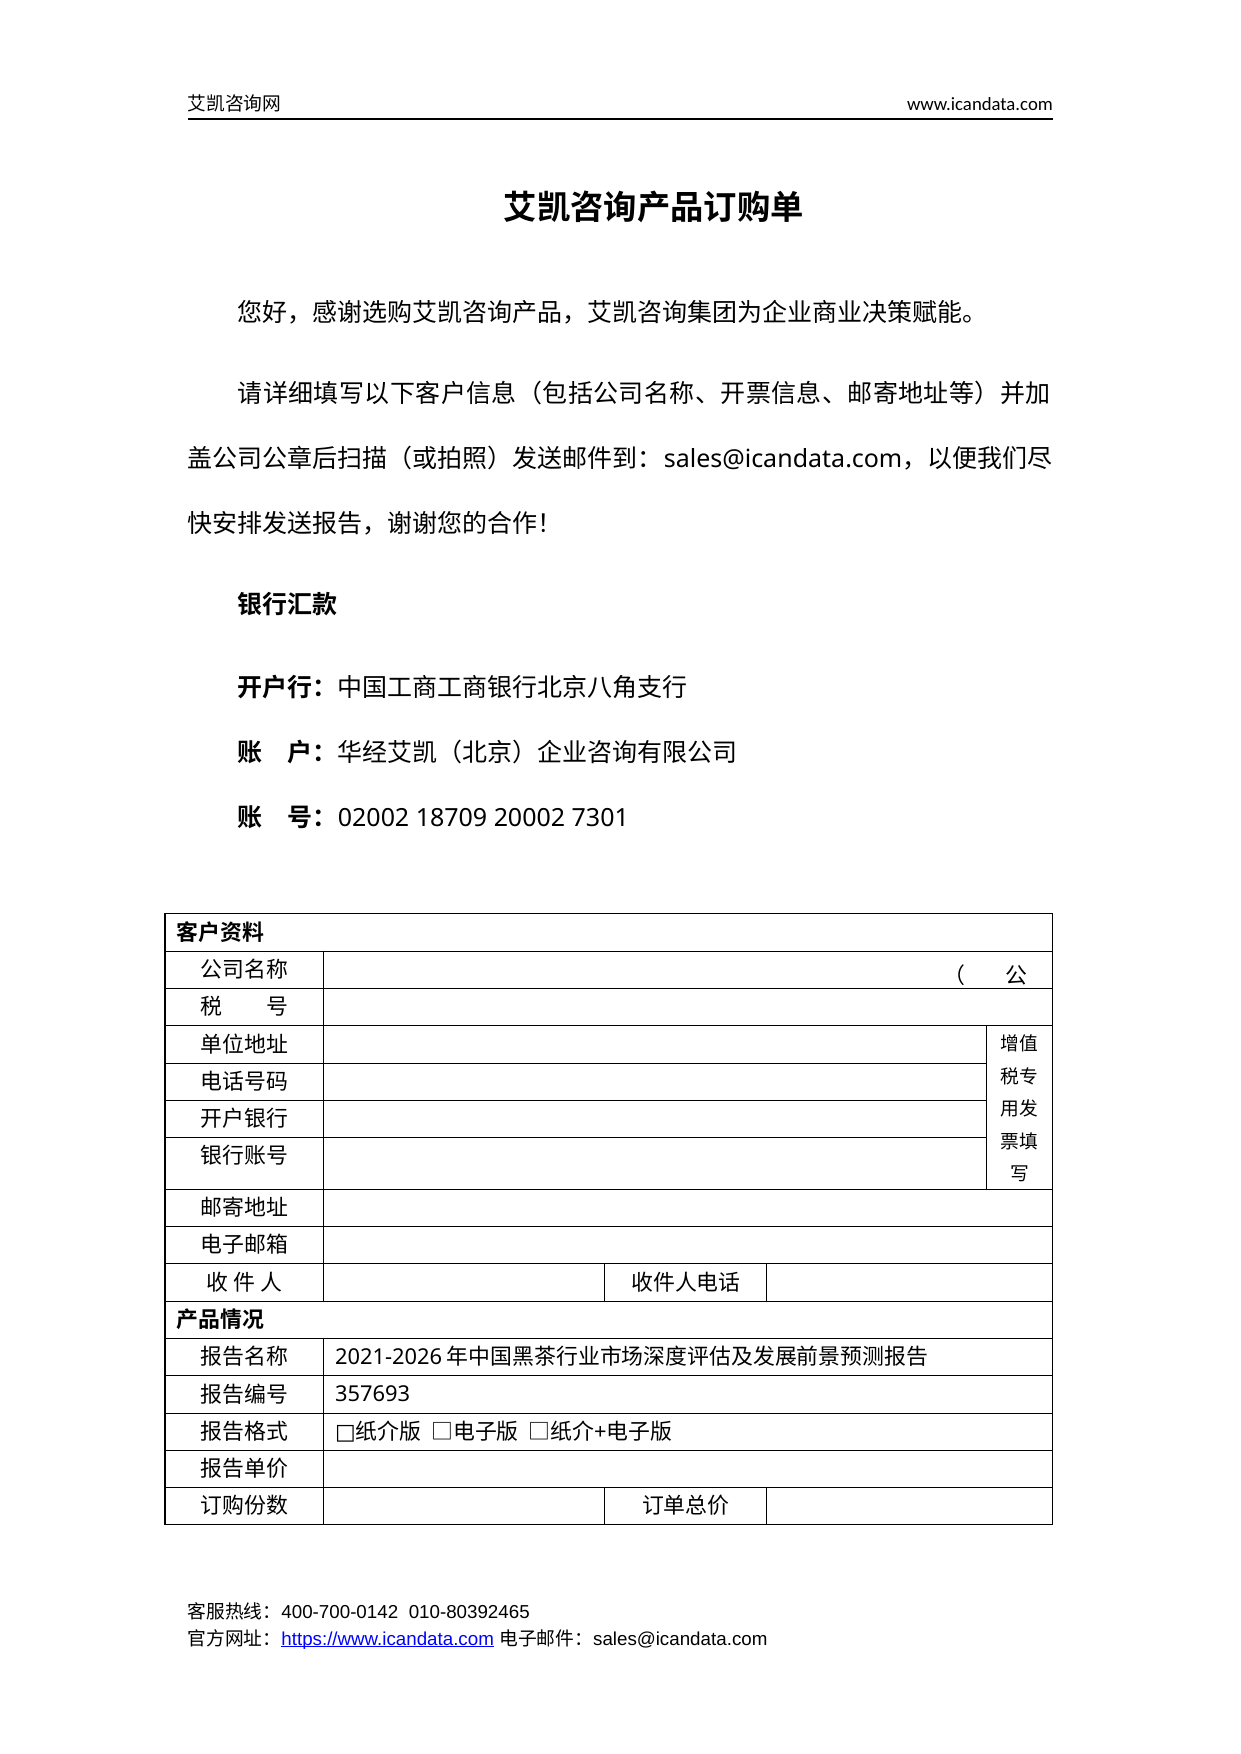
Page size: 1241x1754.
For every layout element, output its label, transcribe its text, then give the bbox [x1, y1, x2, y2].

text 开户行：中国工商工商银行北京八角支行 [187, 653, 1053, 718]
table_cell 收件人电话 [605, 1264, 766, 1301]
table_cell 税 号 [166, 989, 323, 1025]
table_cell [324, 952, 1052, 988]
table_cell 公司名称 [166, 952, 323, 988]
table_cell [324, 1451, 1052, 1487]
table_cell [324, 1190, 1052, 1226]
table_cell 产品情况 [166, 1302, 1052, 1338]
table_cell 邮寄地址 [166, 1190, 323, 1226]
table_cell [324, 989, 1052, 1025]
table_cell [767, 1488, 1052, 1524]
table_cell [324, 1138, 986, 1189]
table_cell 开户银行 [166, 1101, 323, 1137]
table_cell 增值税专用发票填写 [987, 1026, 1052, 1189]
table_cell [324, 1227, 1052, 1263]
table_cell 报告格式 [166, 1414, 323, 1450]
text 账 户：华经艾凯（北京）企业咨询有限公司 [187, 718, 1053, 783]
table_cell [324, 1488, 604, 1524]
table_cell [767, 1264, 1052, 1301]
table_cell □纸介版 □电子版 □纸介+电子版 [324, 1414, 1052, 1450]
table_header 客户资料 [166, 914, 1052, 951]
table_cell 电话号码 [166, 1064, 323, 1100]
table_cell 357693 [324, 1376, 1052, 1412]
table_cell 单位地址 [166, 1026, 323, 1062]
text 请详细填写以下客户信息（包括公司名称、开票信息、邮寄地址等）并加盖公司公章后扫描（或拍照）发送邮件到：sales@icandata.com，以便我们尽快安排发送报告，谢谢您的合作！ [187, 359, 1053, 554]
table_cell 订单总价 [605, 1488, 766, 1524]
text 银行汇款 [187, 570, 1053, 635]
table_cell [324, 1064, 986, 1100]
table_cell 银行账号 [166, 1138, 323, 1189]
table_cell 报告名称 [166, 1339, 323, 1375]
table_cell 收 件 人 [166, 1264, 323, 1301]
text 艾凯咨询产品订购单 [187, 172, 1053, 237]
table_cell 报告单价 [166, 1451, 323, 1487]
table_cell 订购份数 [166, 1488, 323, 1524]
table_cell 电子邮箱 [166, 1227, 323, 1263]
text 账 号：02002 18709 20002 7301 [187, 783, 1053, 848]
table_cell [324, 1264, 604, 1301]
table_cell [324, 1101, 986, 1137]
text 您好，感谢选购艾凯咨询产品，艾凯咨询集团为企业商业决策赋能。 [187, 278, 1053, 343]
table_cell 报告编号 [166, 1376, 323, 1412]
table_cell 2021-2026年中国黑茶行业市场深度评估及发展前景预测报告 [324, 1339, 1052, 1375]
table_cell [324, 1026, 986, 1062]
